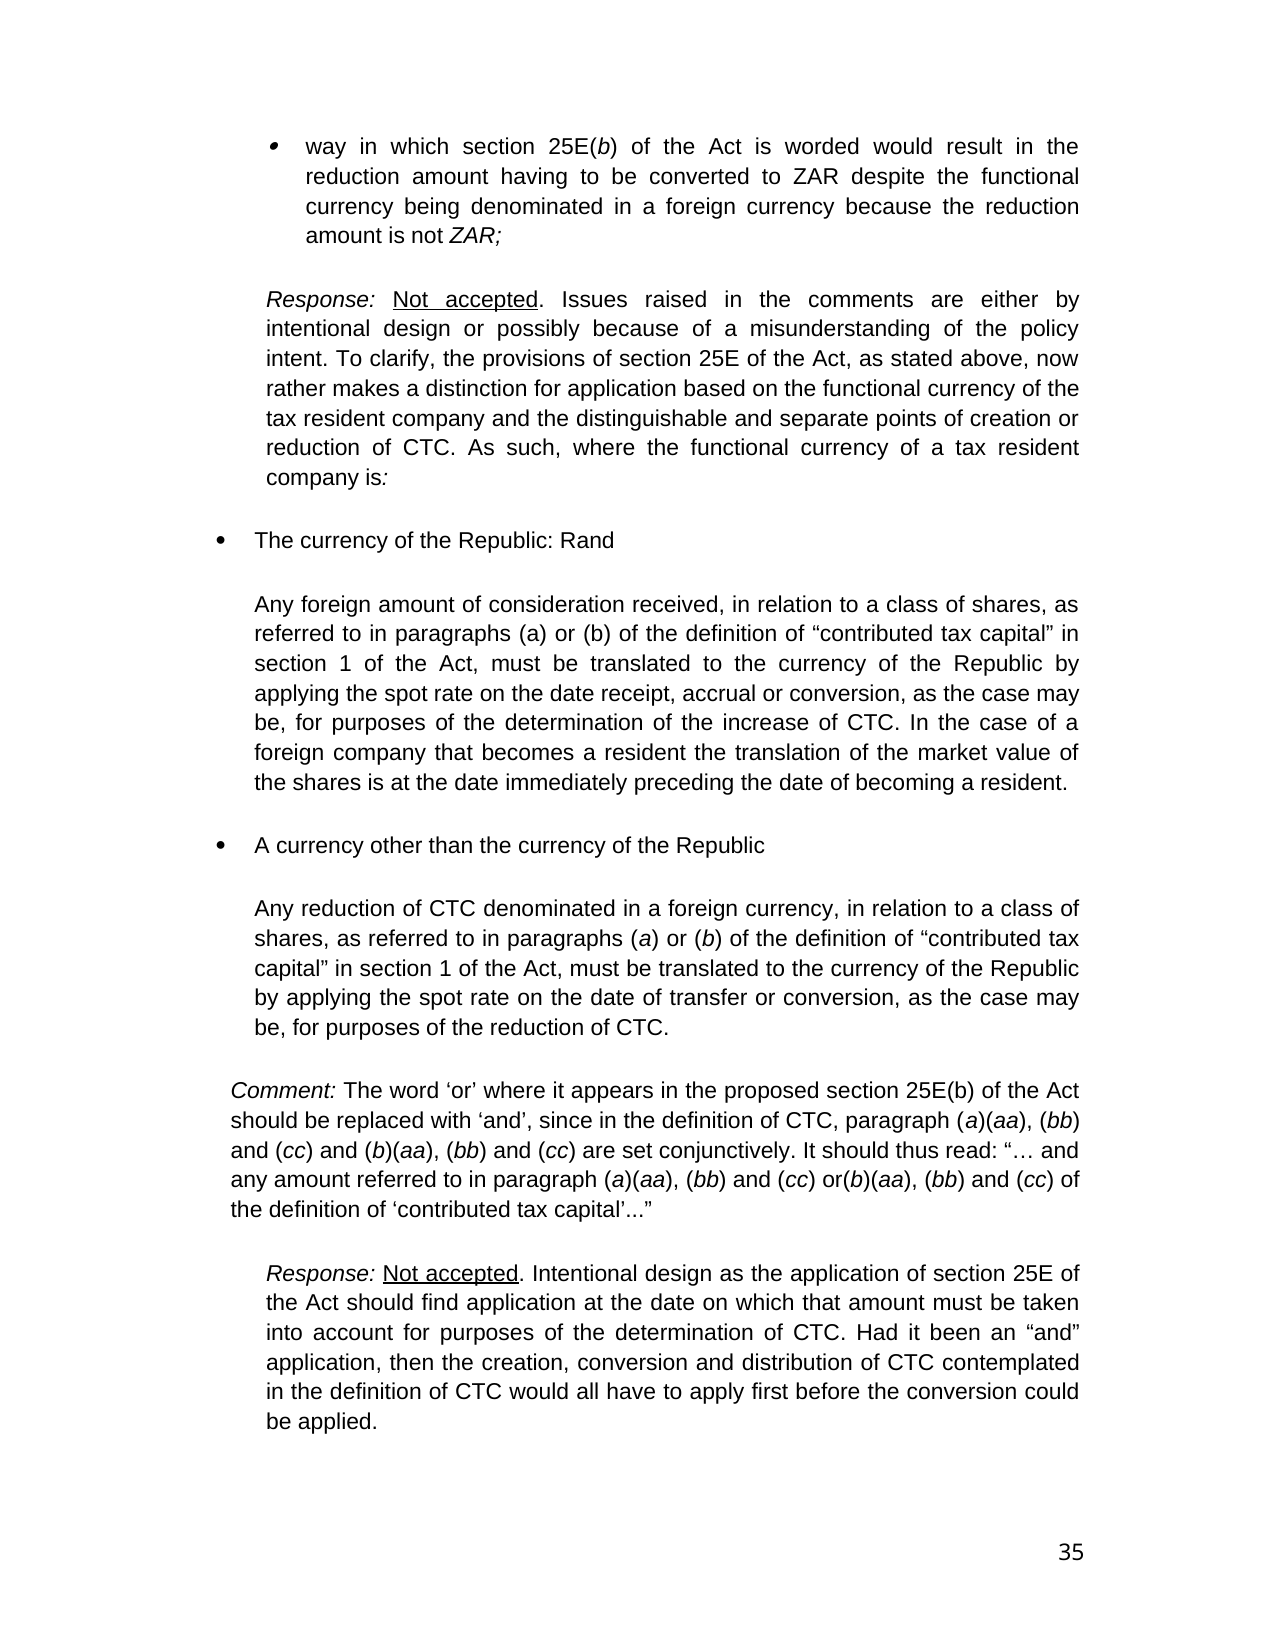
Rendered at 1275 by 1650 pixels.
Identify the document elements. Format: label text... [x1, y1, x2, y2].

list way in which section 25E(b) of the Act is worded would result in the reduction amount having to be converted to ZAR despite the functional currency being denominated in a foreign currency because the reduction amount is not ZAR; [268, 133, 1080, 249]
list The currency of the Republic: Rand [217, 527, 1080, 553]
text Any foreign amount of consideration received, in relation to a class of shares, as referred to in paragraphs (a) or (b) of the definition of “contributed tax capital” in section 1 of the Act, must be translated to the currency of the Republic by applying the spot rate on the date receipt, accrual or conversion, as the case may be, for purposes of the determination of the increase of CTC. In the case of a foreign company that becomes a resident the translation of the market value of the shares is at the date immediately preceding the date of becoming a resident. [254, 591, 1080, 795]
text Response: Not accepted. Intentional design as the application of section 25E of the Act should find application at the date on which that amount must be taken into account for purposes of the determination of CTC. Had it been an “and” application, then the creation, conversion and distribution of CTC contemplated in the definition of CTC would all have to apply first before the conversion could be applied. [266, 1259, 1080, 1434]
text Comment: The word ‘or’ where it appears in the proposed section 25E(b) of the Act should be replaced with ‘and’, since in the definition of CTC, paragraph (a)(aa), (bb) and (cc) and (b)(aa), (bb) and (cc) are set conjunctively. It should thus read: “… and any amount referred to in paragraph (a)(aa), (bb) and (cc) or(b)(aa), (bb) and (cc) of the definition of ‘contributed tax capital’...” [230, 1077, 1080, 1222]
list A currency other than the currency of the Republic [217, 832, 1080, 858]
text Response: Not accepted. Issues raised in the comments are either by intentional design or possibly because of a misunderstanding of the policy intent. To clarify, the provisions of section 25E of the Act, as stated above, now rather makes a distinction for application based on the functional currency of the tax resident company and the distinguishable and separate points of creation or reduction of CTC. As such, where the functional currency of a tax resident company is: [266, 286, 1080, 490]
text Any reduction of CTC denominated in a foreign currency, in relation to a class of shares, as referred to in paragraphs (a) or (b) of the definition of “contributed tax capital” in section 1 of the Act, must be translated to the currency of the Republic by applying the spot rate on the date of transfer or conversion, as the case may be, for purposes of the reduction of CTC. [254, 895, 1080, 1040]
